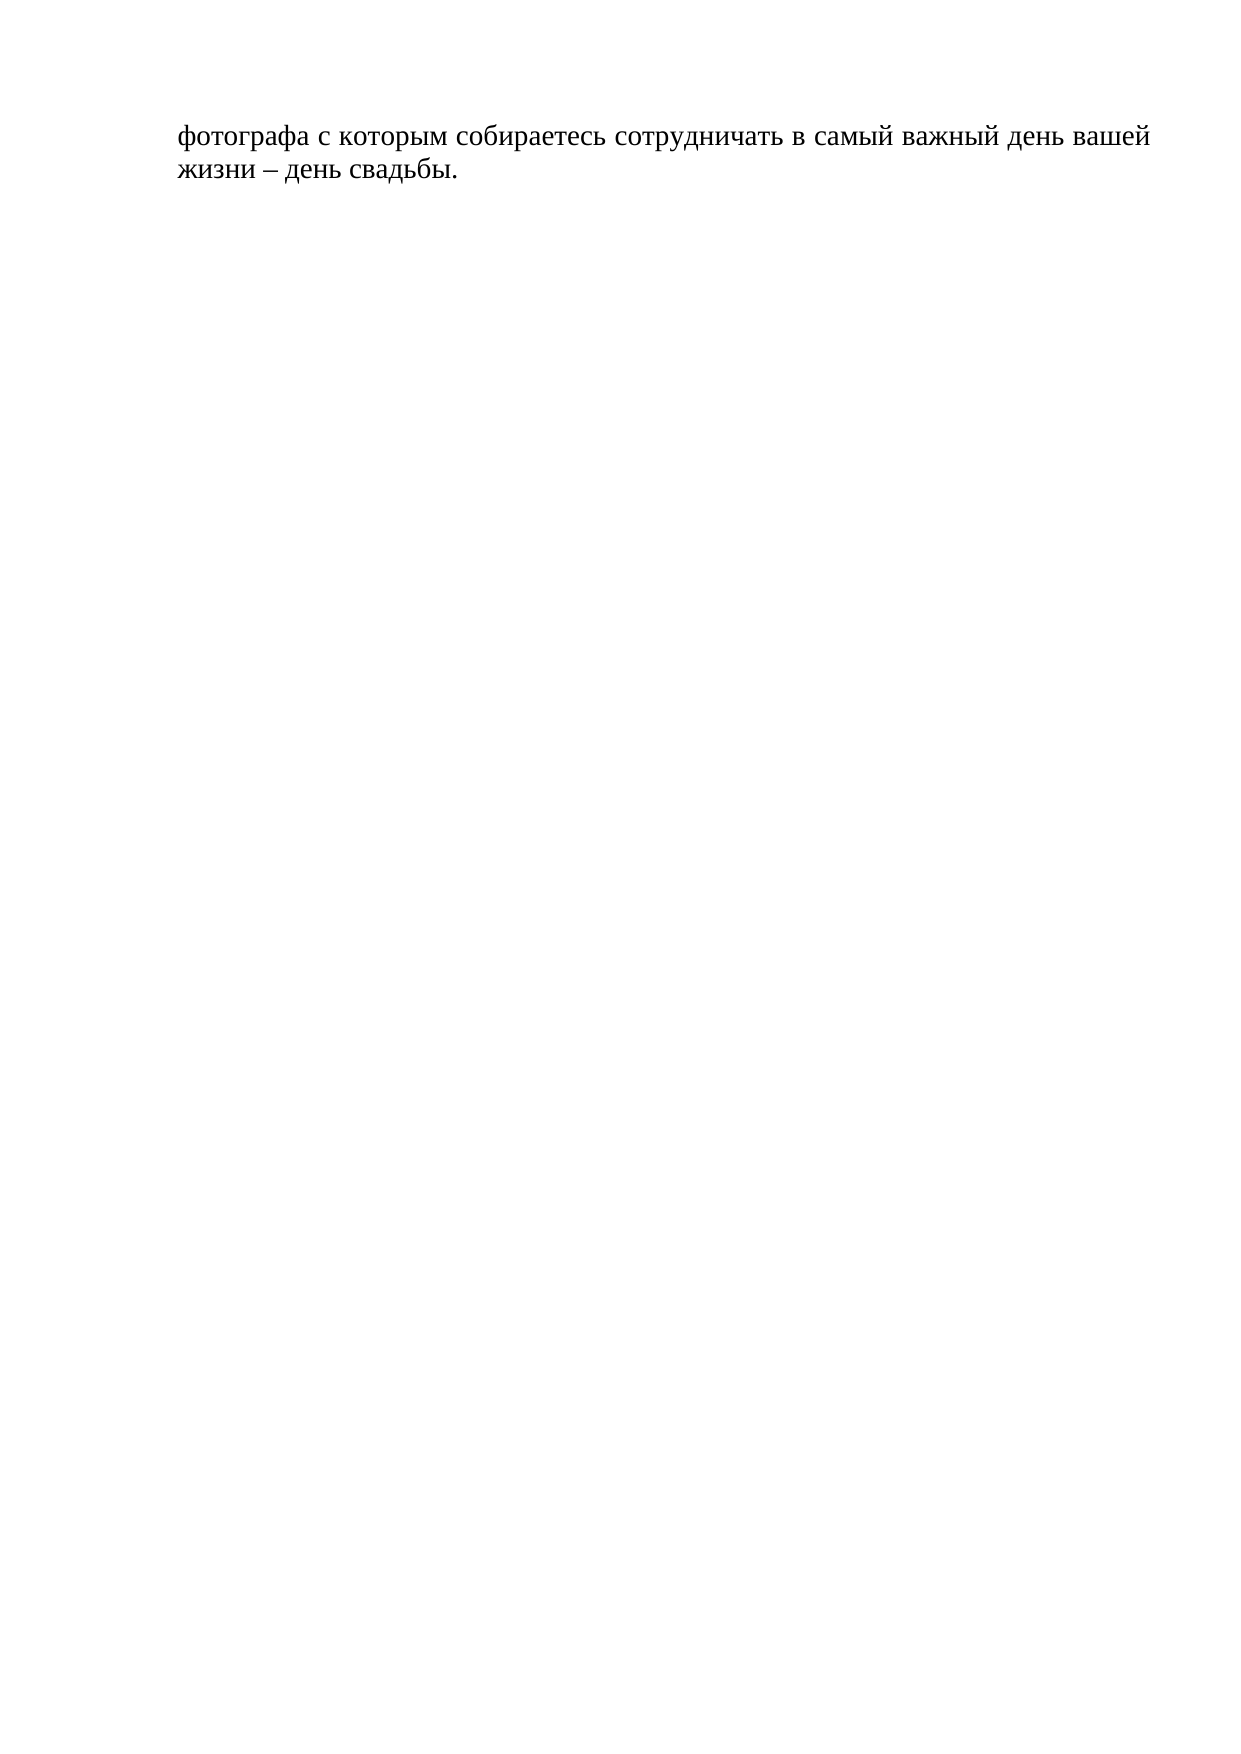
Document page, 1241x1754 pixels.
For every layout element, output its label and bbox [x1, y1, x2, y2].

text [177, 118, 1152, 185]
